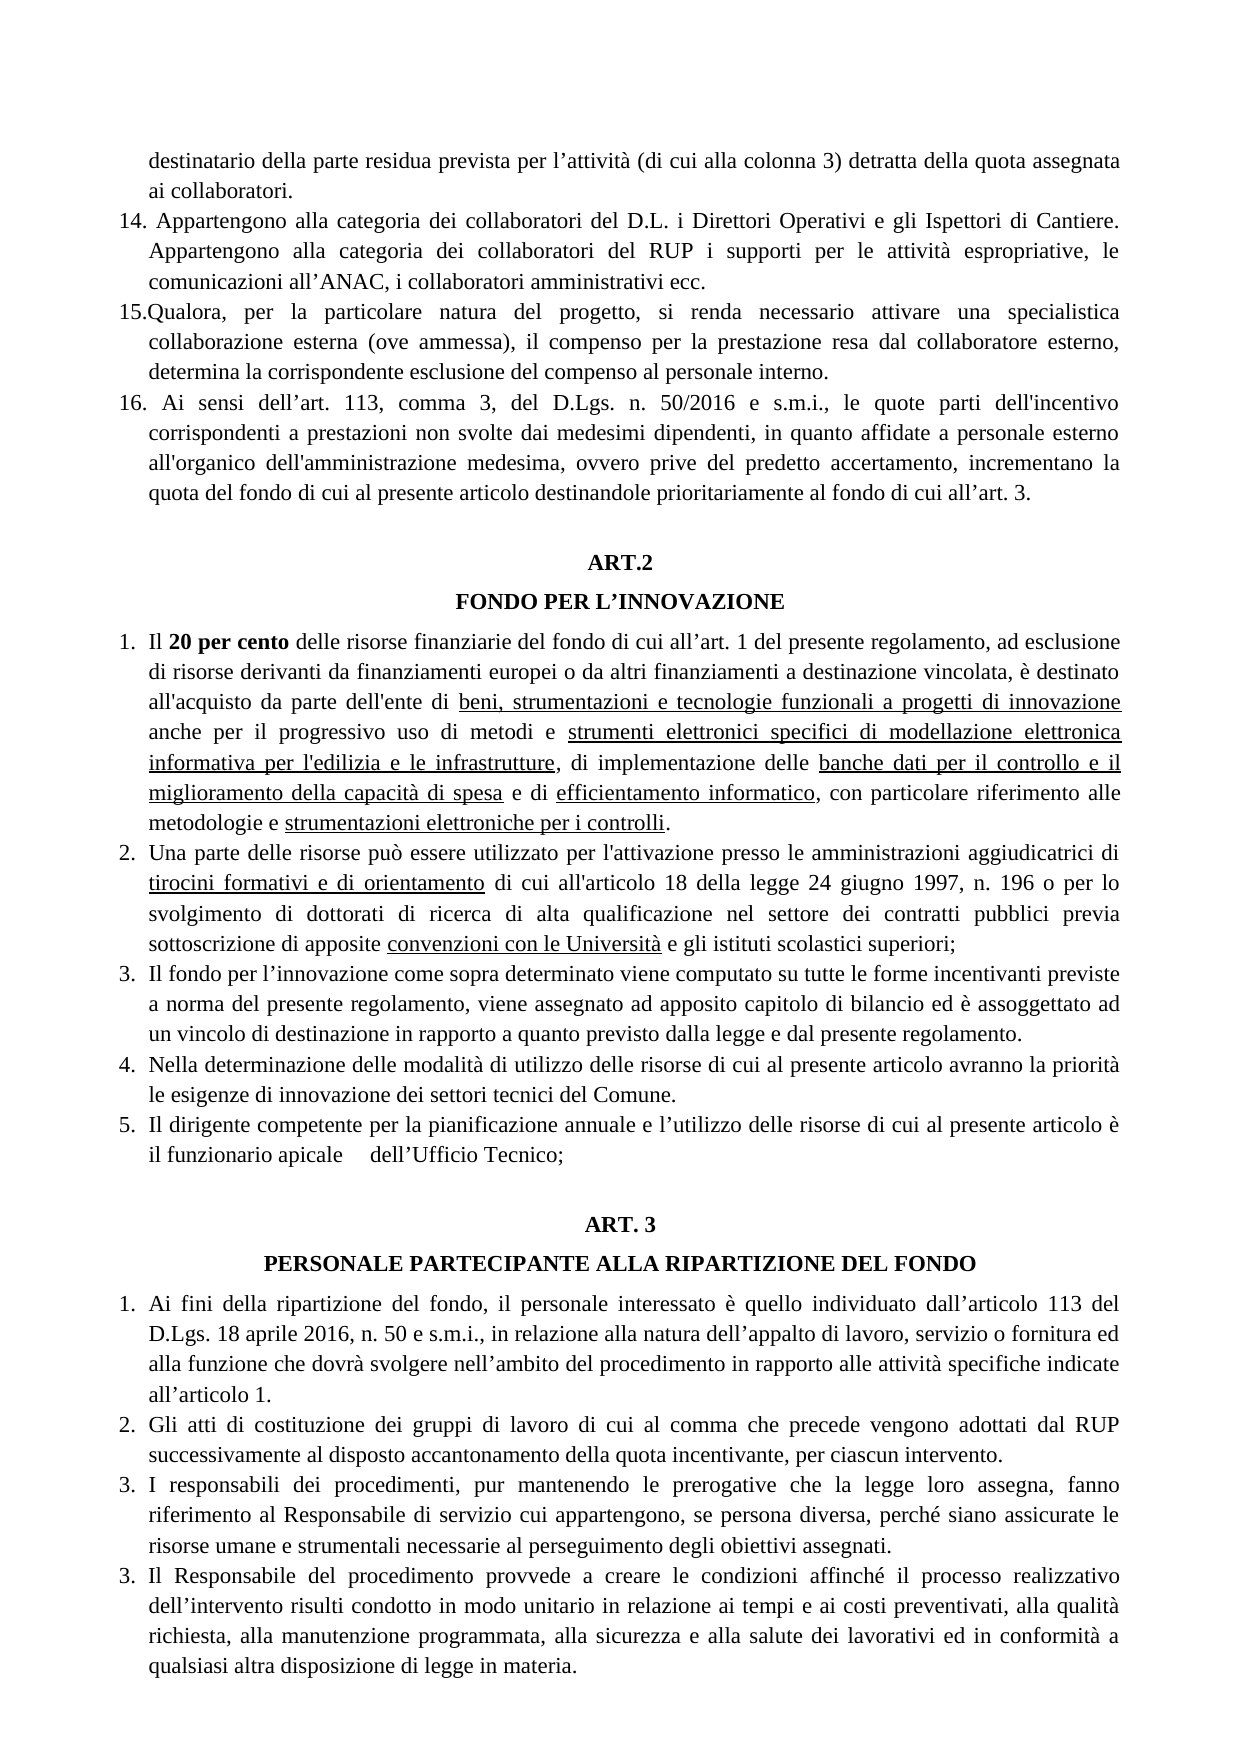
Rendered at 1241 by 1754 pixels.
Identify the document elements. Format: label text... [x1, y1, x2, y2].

text 16. Ai sensi dell’art. 113, comma 3, del D.Lgs. n. 50/2016 e s.m.i., le quote parti dell'incentivo corrispondenti a prestazioni non svolte dai medesimi dipendenti, in quanto affidate a personale esterno all'organico dell'amministrazione medesima, ovvero prive del predetto accertamento, incrementano la quota del fondo di cui al presente articolo destinandole prioritariamente al fondo di cui all’art. 3. [119, 388, 1121, 506]
text 15.Qualora, per la particolare natura del progetto, si renda necessario attivare una specialistica collaborazione esterna (ove ammessa), il compenso per la prestazione resa dal collaboratore esterno, determina la corrispondente esclusione del compenso al personale interno. [119, 298, 1121, 385]
text PERSONALE PARTECIPANTE ALLA RIPARTIZIONE DEL FONDO [119, 1251, 1122, 1277]
text 3. Il fondo per l’innovazione come sopra determinato viene computato su tutte le forme incentivanti previste a norma del presente regolamento, viene assegnato ad apposito capitolo di bilancio ed è assoggettato ad un vincolo di destinazione in rapporto a quanto previsto dalla legge e dal presente regolamento. [119, 960, 1121, 1047]
text 4. Nella determinazione delle modalità di utilizzo delle risorse di cui al presente articolo avranno la priorità le esigenze di innovazione dei settori tecnici del Comune. [119, 1051, 1121, 1107]
text 1. Il 20 per cento delle risorse finanziarie del fondo di cui all’art. 1 del presente regolamento, ad esclusione di risorse derivanti da finanziamenti europei o da altri finanziamenti a destinazione vincolata, è destinato all'acquisto da parte dell'ente di beni, strumentazioni e tecnologie funzionali a progetti di innovazione anche per il progressivo uso di metodi e strumenti elettronici specifici di modellazione elettronica informativa per l'edilizia e le infrastrutture, di implementazione delle banche dati per il controllo e il miglioramento della capacità di spesa e di efficientamento informatico, con particolare riferimento alle metodologie e strumentazioni elettroniche per i controlli. [119, 628, 1121, 835]
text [119, 147, 1121, 203]
text 2. Una parte delle risorse può essere utilizzato per l'attivazione presso le amministrazioni aggiudicatrici di tirocini formativi e di orientamento di cui all'articolo 18 della legge 24 giugno 1997, n. 196 o per lo svolgimento di dottorati di ricerca di alta qualificazione nel settore dei contratti pubblici previa sottoscrizione di apposite convenzioni con le Università e gli istituti scolastici superiori; [119, 839, 1121, 956]
text ART.2 [119, 549, 1122, 575]
list I responsabili dei procedimenti, pur mantenendo le prerogative che la legge loro assegna, fanno riferimento al Responsabile di servizio cui appartengono, se persona diversa, perché siano assicurate le risorse umane e strumentali necessarie al perseguimento degli obiettivi assegnati. [119, 1471, 1122, 1558]
list Ai fini della ripartizione del fondo, il personale interessato è quello individuato dall’articolo 113 del D.Lgs. 18 aprile 2016, n. 50 e s.m.i., in relazione alla natura dell’appalto di lavoro, servizio o fornitura ed alla funzione che dovrà svolgere nell’ambito del procedimento in rapporto alle attività specifiche indicate all’articolo 1. [119, 1290, 1122, 1407]
list Gli atti di costituzione dei gruppi di lavoro di cui al comma che precede vengono adottati dal RUP successivamente al disposto accantonamento della quota incentivante, per ciascun intervento. [119, 1411, 1122, 1467]
text 3. Il Responsabile del procedimento provvede a creare le condizioni affinché il processo realizzativo dell’intervento risulti condotto in modo unitario in relazione ai tempi e ai costi preventivati, alla qualità richiesta, alla manutenzione programmata, alla sicurezza e alla salute dei lavorativi ed in conformità a qualsiasi altra disposizione di legge in materia. [119, 1562, 1122, 1679]
text 5. Il dirigente competente per la pianificazione annuale e l’utilizzo delle risorse di cui al presente articolo è il funzionario apicale dell’Ufficio Tecnico; [119, 1111, 1121, 1168]
text FONDO PER L’INNOVAZIONE [119, 588, 1122, 615]
text 14. Appartengono alla categoria dei collaboratori del D.L. i Direttori Operativi e gli Ispettori di Cantiere. Appartengono alla categoria dei collaboratori del RUP i supporti per le attività espropriative, le comunicazioni all’ANAC, i collaboratori amministrativi ecc. [119, 207, 1121, 294]
text ART. 3 [119, 1211, 1122, 1237]
